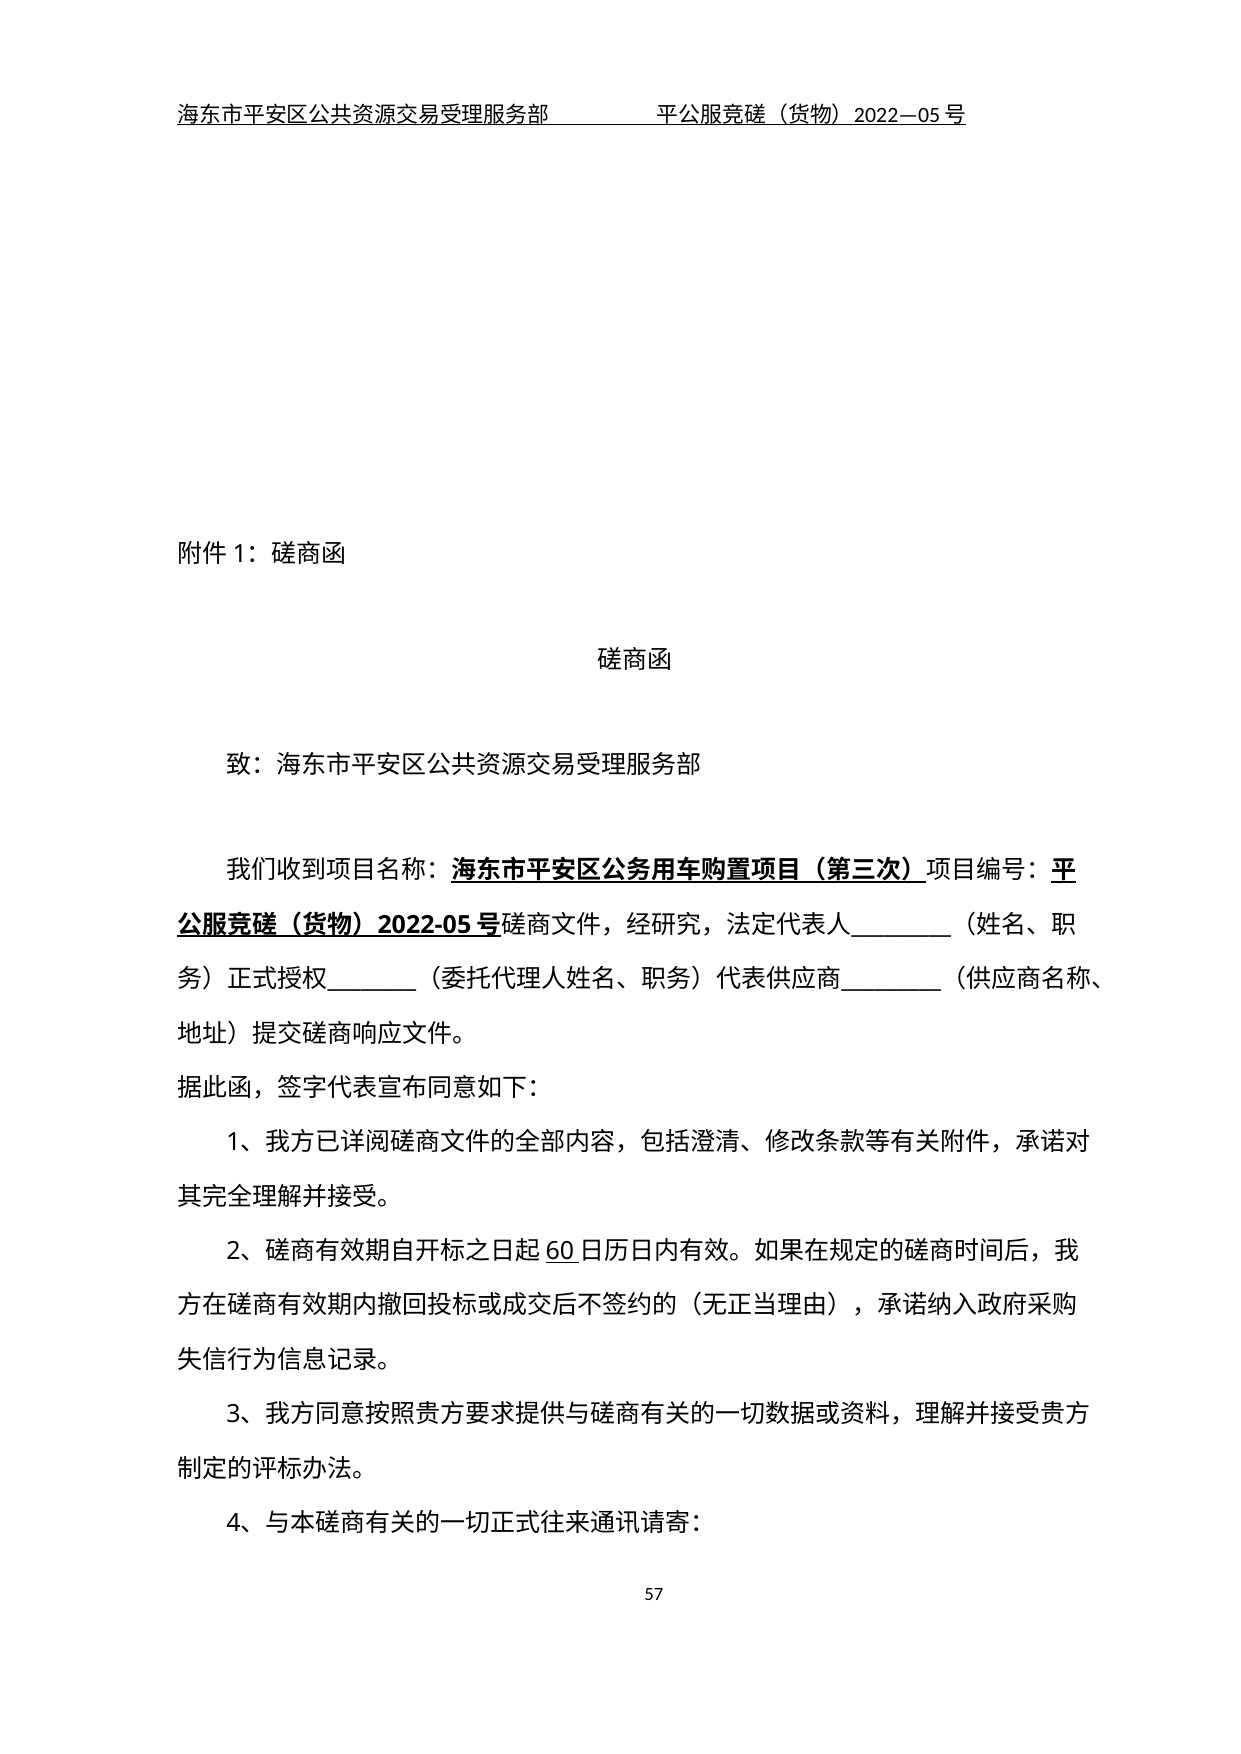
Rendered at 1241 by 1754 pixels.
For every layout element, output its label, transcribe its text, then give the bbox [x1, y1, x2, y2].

text 4、与本磋商有关的一切正式往来通讯请寄： [177, 1502, 1092, 1539]
text 1、我方已详阅磋商文件的全部内容，包括澄清、修改条款等有关附件，承诺对其完全理解并接受。 [177, 1122, 1092, 1212]
text 2、磋商有效期自开标之日起60日历日内有效。如果在规定的磋商时间后，我方在磋商有效期内撤回投标或成交后不签约的（无正当理由），承诺纳入政府采购失信行为信息记录。 [177, 1231, 1092, 1376]
text 致：海东市平安区公共资源交易受理服务部 [177, 744, 1092, 781]
text 据此函，签字代表宣布同意如下： [177, 1067, 1092, 1104]
text 我们收到项目名称：海东市平安区公务用车购置项目（第三次）项目编号：平公服竞磋（货物）2022-05号磋商文件，经研究，法定代表人_________（姓名、职务）正式授权________（委托代理人姓名、职务）代表供应商_________（供应商名称、地址）提交磋商响应文件。 [177, 850, 1092, 1049]
text 3、我方同意按照贵方要求提供与磋商有关的一切数据或资料，理解并接受贵方制定的评标办法。 [177, 1394, 1092, 1484]
text 附件1：磋商函 [177, 534, 1092, 570]
text 磋商函 [177, 639, 1092, 675]
